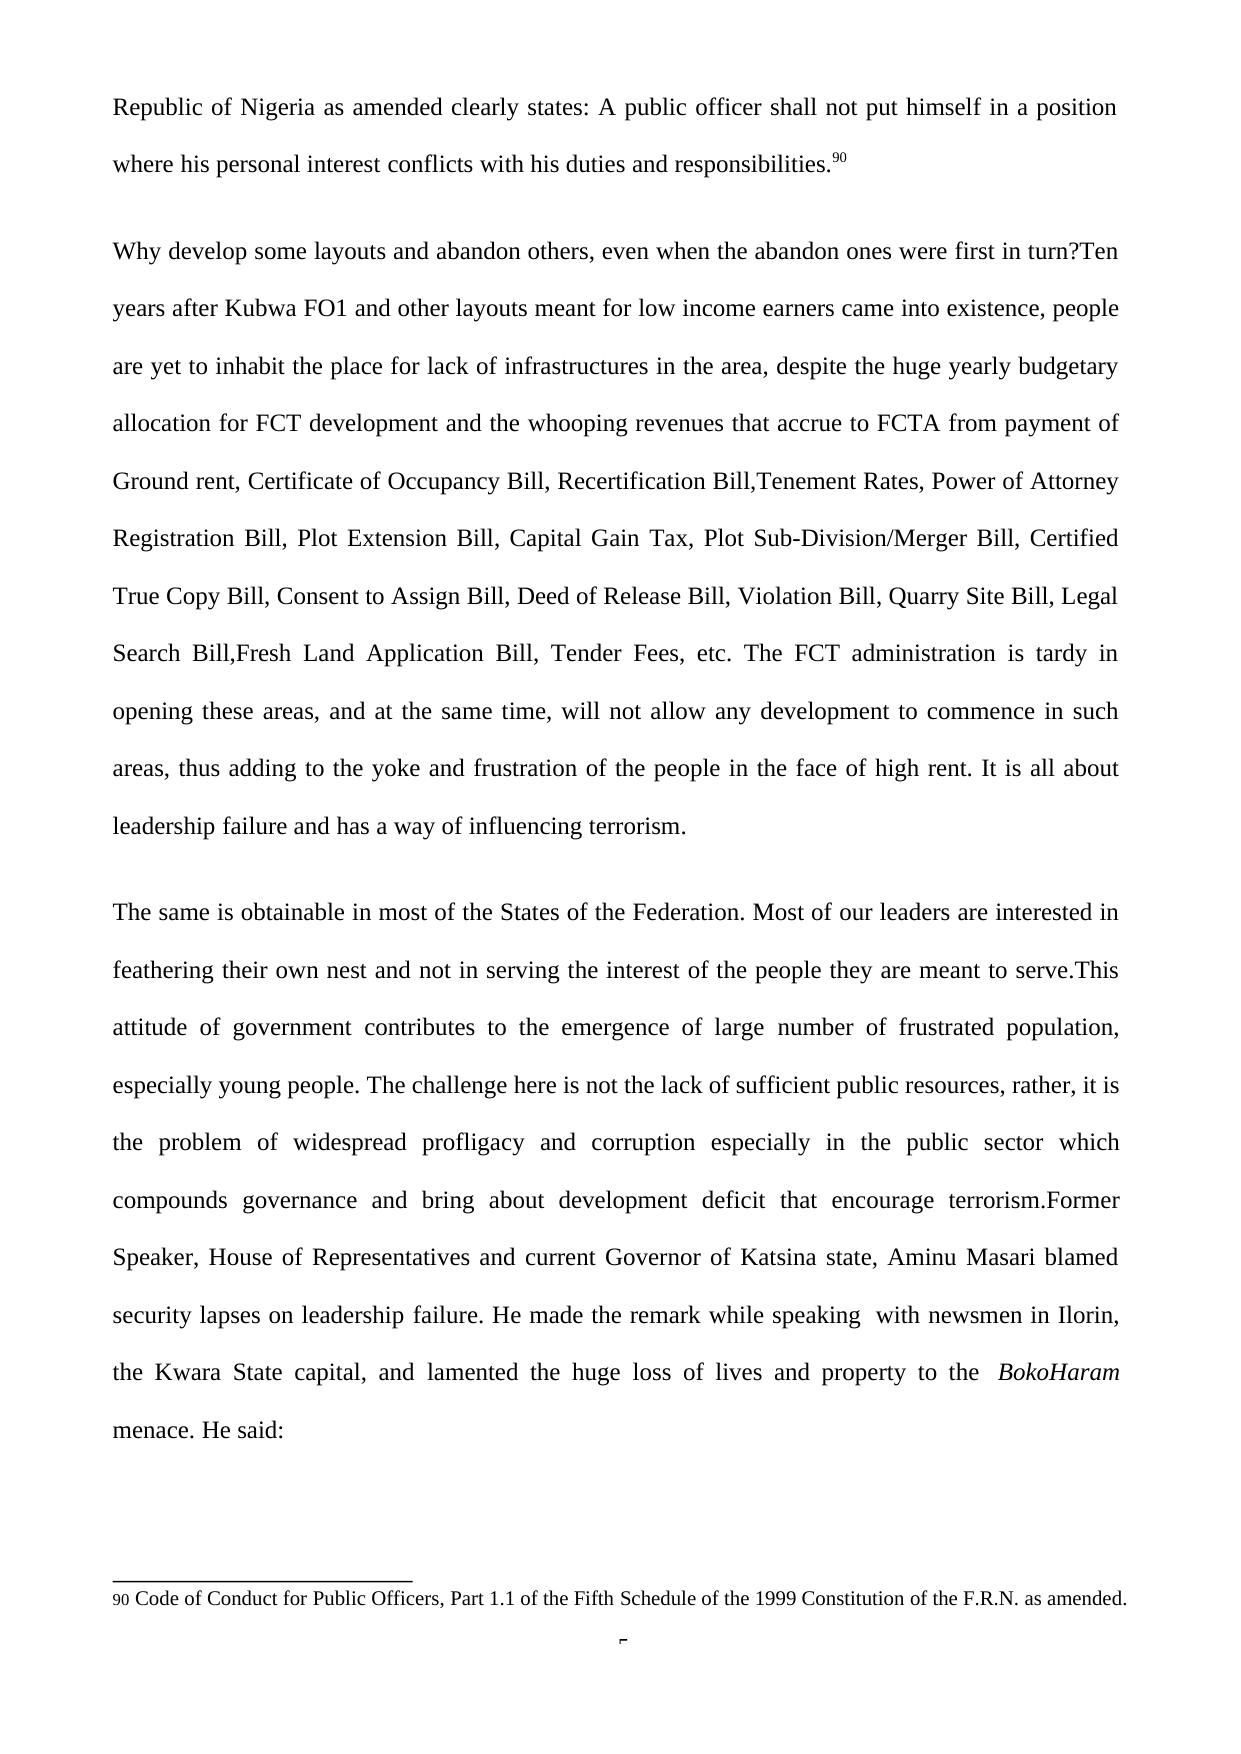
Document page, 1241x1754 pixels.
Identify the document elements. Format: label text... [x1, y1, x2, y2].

text Why develop some layouts and abandon others, even when the abandon ones were first in turn?Ten years after Kubwa FO1 and other layouts meant for low income earners came into existence, people are yet to inhabit the place for lack of infrastructures in the area, despite the huge yearly budgetary allocation for FCT development and the whooping revenues that accrue to FCTA from payment of Ground rent, Certificate of Occupancy Bill, Recertification Bill,Tenement Rates, Power of Attorney Registration Bill, Plot Extension Bill, Capital Gain Tax, Plot Sub-Division/Merger Bill, Certified True Copy Bill, Consent to Assign Bill, Deed of Release Bill, Violation Bill, Quarry Site Bill, Legal Search Bill,Fresh Land Application Bill, Tender Fees, etc. The FCT administration is tardy in opening these areas, and at the same time, will not allow any development to commence in such areas, thus adding to the yoke and frustration of the people in the face of high rent. It is all about leadership failure and has a way of influencing terrorism. [112, 236, 1120, 839]
text Republic of Nigeria as amended clearly states: A public officer shall not put himself in a position where his personal interest conflicts with his duties and responsibilities.90 [112, 92, 1119, 177]
list Code of Conduct for Public Officers, Part 1.1 of the Fifth Schedule of the 1999 Constitution of the F.R.N. as amended. [112, 1580, 1146, 1610]
text The same is obtainable in most of the States of the Federation. Most of our leaders are interested in feathering their own nest and not in serving the interest of the people they are meant to serve.This attitude of government contributes to the emergence of large number of frustrated population, especially young people. The challenge here is not the lack of sufficient public resources, rather, it is the problem of widespread profligacy and corruption especially in the public sector which compounds governance and bring about development deficit that encourage terrorism.Former Speaker, House of Representatives and current Governor of Katsina state, Aminu Masari blamed security lapses on leadership failure. He made the remark while speaking with newsmen in Ilorin, the Kwara State capital, and lamented the huge loss of lives and property to the BokoHaram menace. He said: [112, 897, 1120, 1444]
